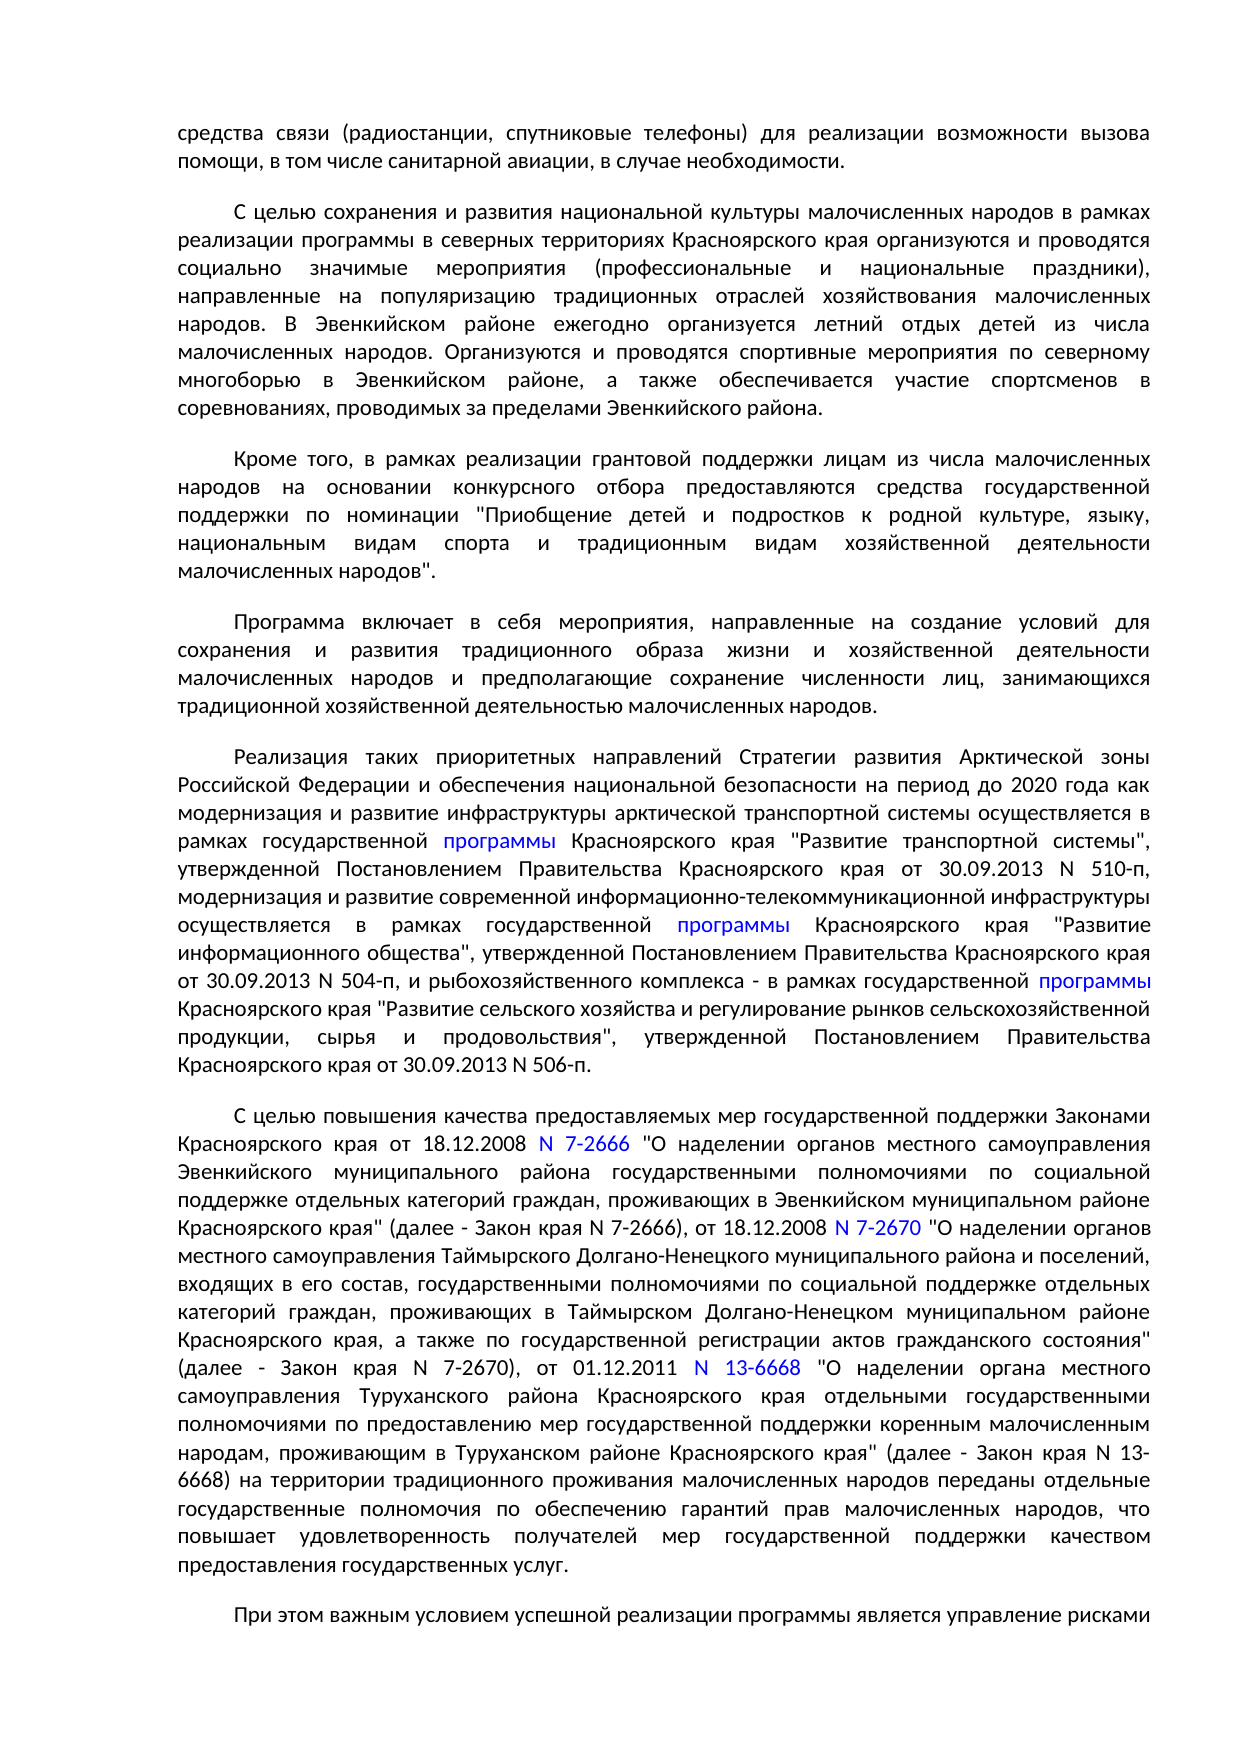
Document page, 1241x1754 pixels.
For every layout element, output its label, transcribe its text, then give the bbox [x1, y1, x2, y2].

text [177, 118, 1152, 174]
text Кроме того, в рамках реализации грантовой поддержки лицам из числа малочисленных народов на основании конкурсного отбора предоставляются средства государственной поддержки по номинации "Приобщение детей и подростков к родной культуре, языку, национальным видам спорта и традиционным видам хозяйственной деятельности малочисленных народов". [177, 444, 1152, 584]
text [177, 1601, 1152, 1629]
text С целью сохранения и развития национальной культуры малочисленных народов в рамках реализации программы в северных территориях Красноярского края организуются и проводятся социально значимые мероприятия (профессиональные и национальные праздники), направленные на популяризацию традиционных отраслей хозяйствования малочисленных народов. В Эвенкийском районе ежегодно организуется летний отдых детей из числа малочисленных народов. Организуются и проводятся спортивные мероприятия по северному многоборью в Эвенкийском районе, а также обеспечивается участие спортсменов в соревнованиях, проводимых за пределами Эвенкийского района. [177, 197, 1152, 421]
text Программа включает в себя мероприятия, направленные на создание условий для сохранения и развития традиционного образа жизни и хозяйственной деятельности малочисленных народов и предполагающие сохранение численности лиц, занимающихся традиционной хозяйственной деятельностью малочисленных народов. [177, 607, 1152, 719]
text Реализация таких приоритетных направлений Стратегии развития Арктической зоны Российской Федерации и обеспечения национальной безопасности на период до 2020 года как модернизация и развитие инфраструктуры арктической транспортной системы осуществляется в рамках государственной программы Красноярского края "Развитие транспортной системы", утвержденной Постановлением Правительства Красноярского края от 30.09.2013 N 510-п, модернизация и развитие современной информационно-телекоммуникационной инфраструктуры осуществляется в рамках государственной программы Красноярского края "Развитие информационного общества", утвержденной Постановлением Правительства Красноярского края от 30.09.2013 N 504-п, и рыбохозяйственного комплекса - в рамках государственной программы Красноярского края "Развитие сельского хозяйства и регулирование рынков сельскохозяйственной продукции, сырья и продовольствия", утвержденной Постановлением Правительства Красноярского края от 30.09.2013 N 506-п. [177, 742, 1152, 1078]
text С целью повышения качества предоставляемых мер государственной поддержки Законами Красноярского края от 18.12.2008 N 7-2666 "О наделении органов местного самоуправления Эвенкийского муниципального района государственными полномочиями по социальной поддержке отдельных категорий граждан, проживающих в Эвенкийском муниципальном районе Красноярского края" (далее - Закон края N 7-2666), от 18.12.2008 N 7-2670 "О наделении органов местного самоуправления Таймырского Долгано-Ненецкого муниципального района и поселений, входящих в его состав, государственными полномочиями по социальной поддержке отдельных категорий граждан, проживающих в Таймырском Долгано-Ненецком муниципальном районе Красноярского края, а также по государственной регистрации актов гражданского состояния" (далее - Закон края N 7-2670), от 01.12.2011 N 13-6668 "О наделении органа местного самоуправления Туруханского района Красноярского края отдельными государственными полномочиями по предоставлению мер государственной поддержки коренным малочисленным народам, проживающим в Туруханском районе Красноярского края" (далее - Закон края N 13-6668) на территории традиционного проживания малочисленных народов переданы отдельные государственные полномочия по обеспечению гарантий прав малочисленных народов, что повышает удовлетворенность получателей мер государственной поддержки качеством предоставления государственных услуг. [177, 1101, 1152, 1578]
